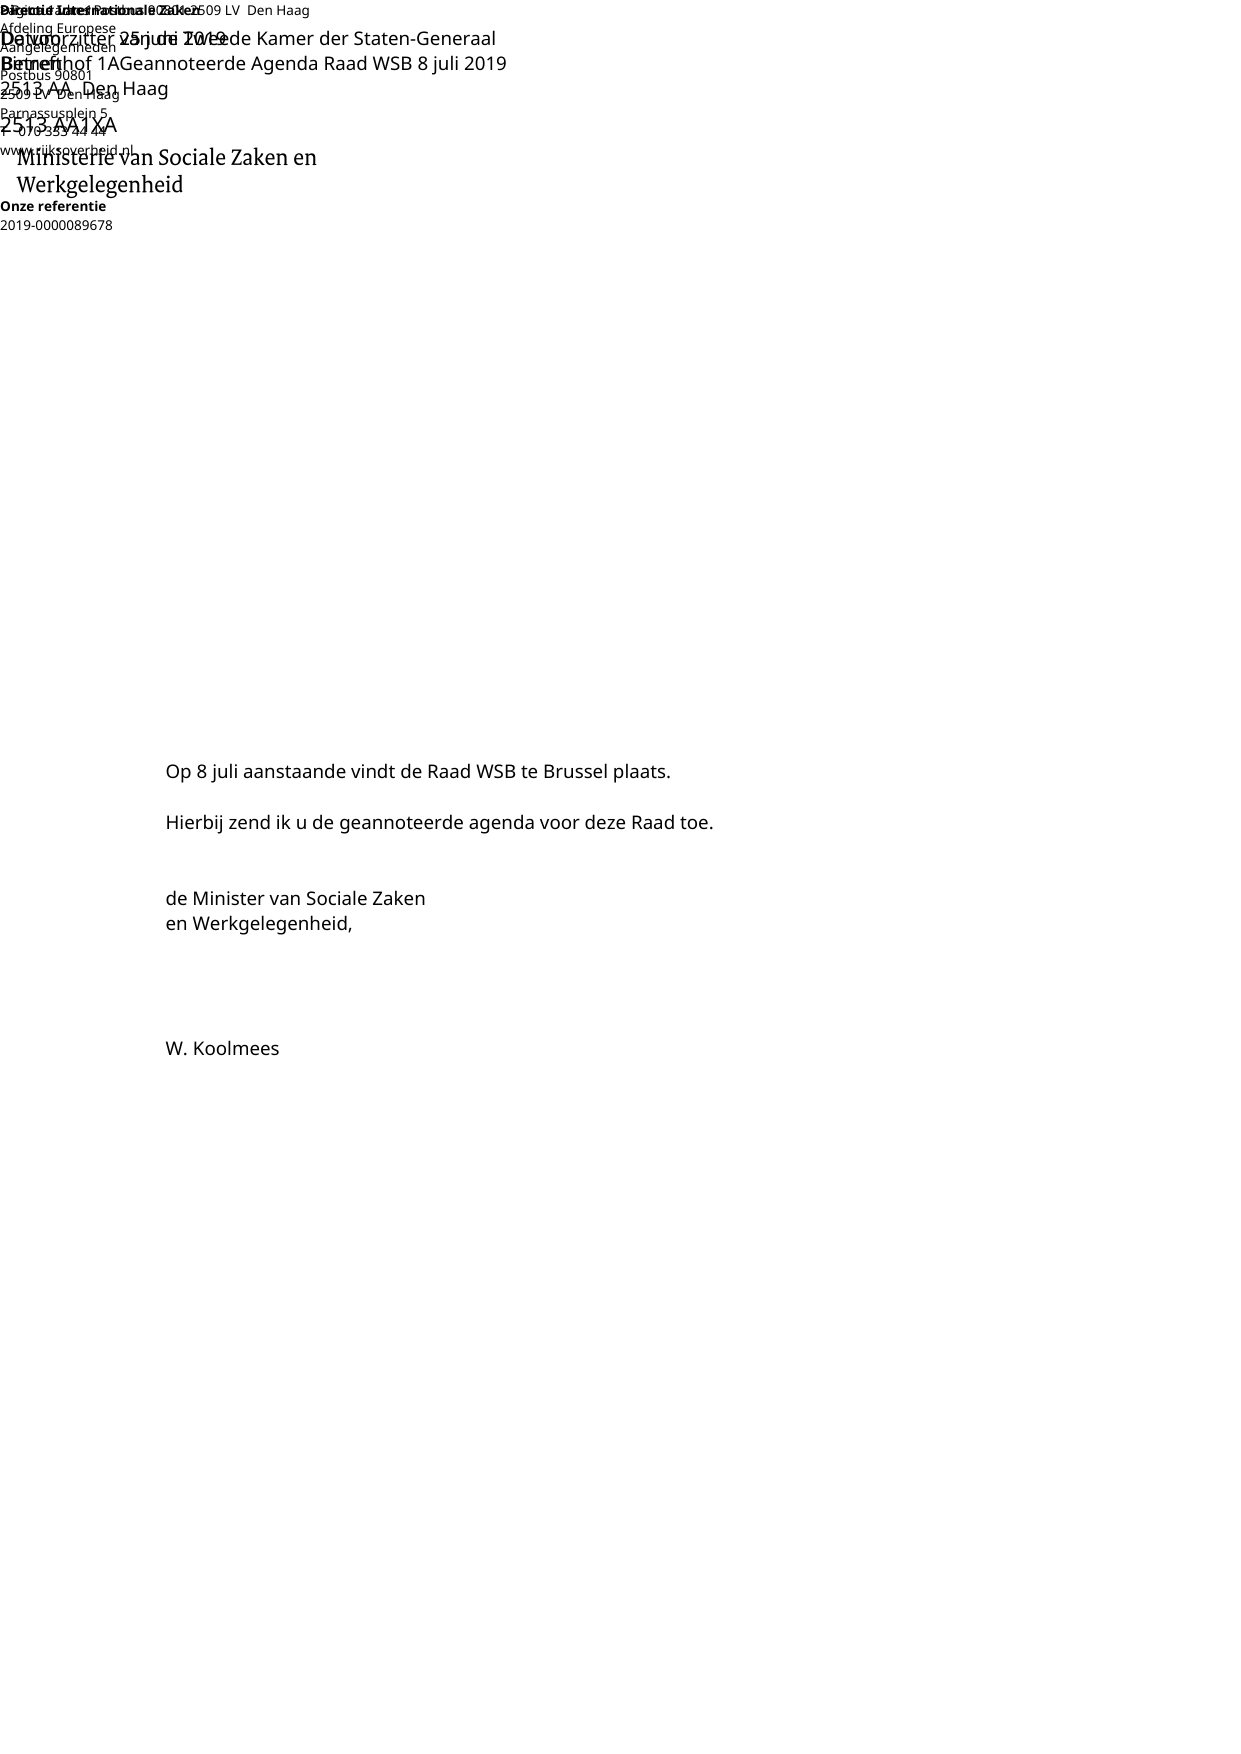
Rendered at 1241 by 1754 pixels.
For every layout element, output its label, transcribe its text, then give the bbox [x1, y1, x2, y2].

text de Minister van Sociale Zaken en Werkgelegenheid, [165, 885, 951, 935]
text Op 8 juli aanstaande vindt de Raad WSB te Brussel plaats. [165, 759, 951, 784]
text W. Koolmees [165, 1035, 951, 1060]
picture [0, 0, 384, 260]
list Hierbij zend ik u de geannoteerde agenda voor deze Raad toe. [165, 810, 951, 835]
